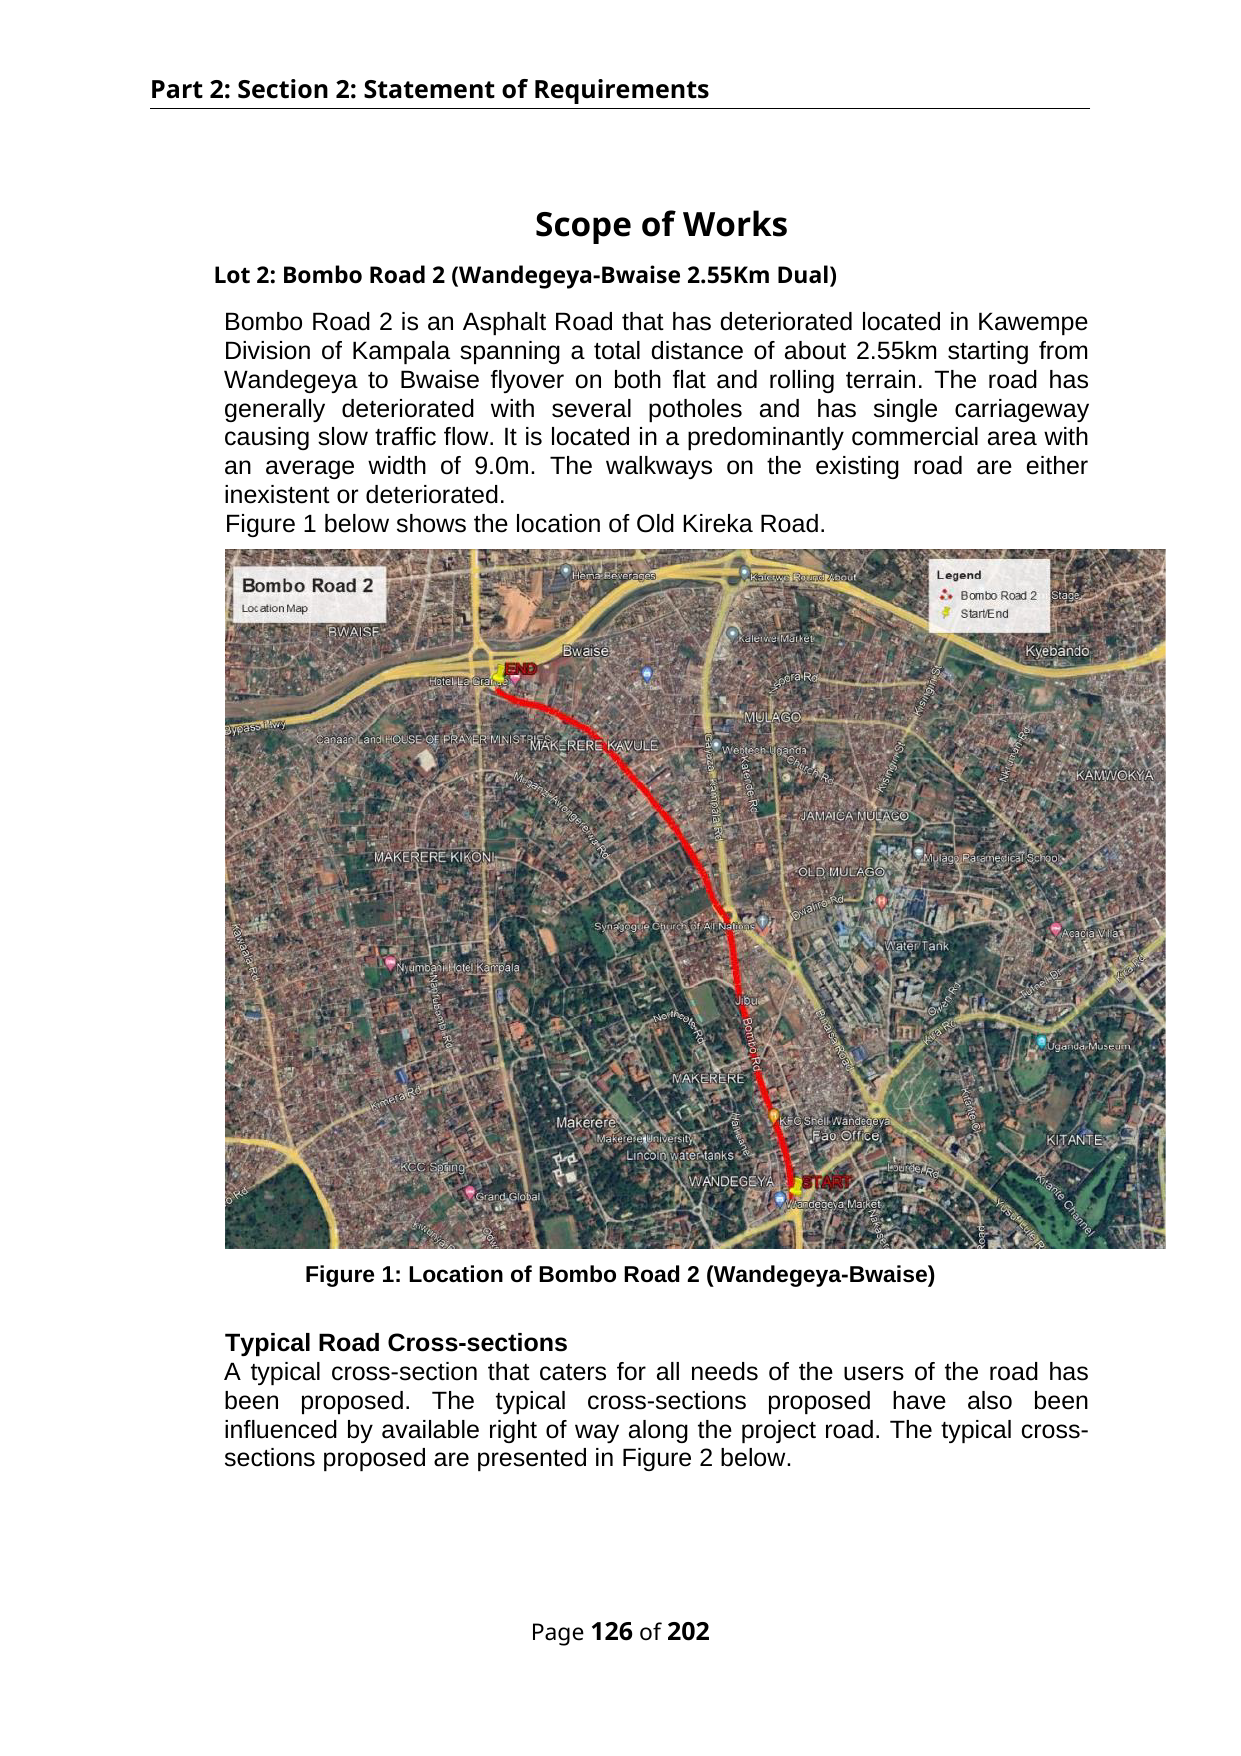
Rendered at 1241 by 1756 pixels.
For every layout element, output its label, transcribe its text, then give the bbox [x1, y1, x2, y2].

text Bombo Road 2 is an Asphalt Road that has deteriorated located in Kawempe Division of Kampala spanning a total distance of about 2.55km starting from Wandegeya to Bwaise flyover on both flat and rolling terrain. The road has generally deteriorated with several potholes and has single carriageway causing slow traffic flow. It is located in a predominantly commercial area with an average width of 9.0m. The walkways on the existing road are either inexistent or deteriorated. [224, 307, 1090, 508]
text A typical cross-section that caters for all needs of the users of the road has been proposed. The typical cross-sections proposed have also been influenced by available right of way along the project road. The typical cross-sections proposed are presented in Figure 2 below. [224, 1357, 1090, 1472]
text Figure 1 below shows the location of Old Kireka Road. [225, 508, 1090, 537]
text Scope of Works [295, 201, 1028, 246]
text Figure 1: Location of Bombo Road 2 (Wandegeya-Bwaise) [150, 1261, 1090, 1287]
text Typical Road Cross-sections [150, 1328, 1090, 1357]
text Lot 2: Bombo Road 2 (Wandegeya-Bwaise 2.55Km Dual) [213, 259, 1096, 290]
